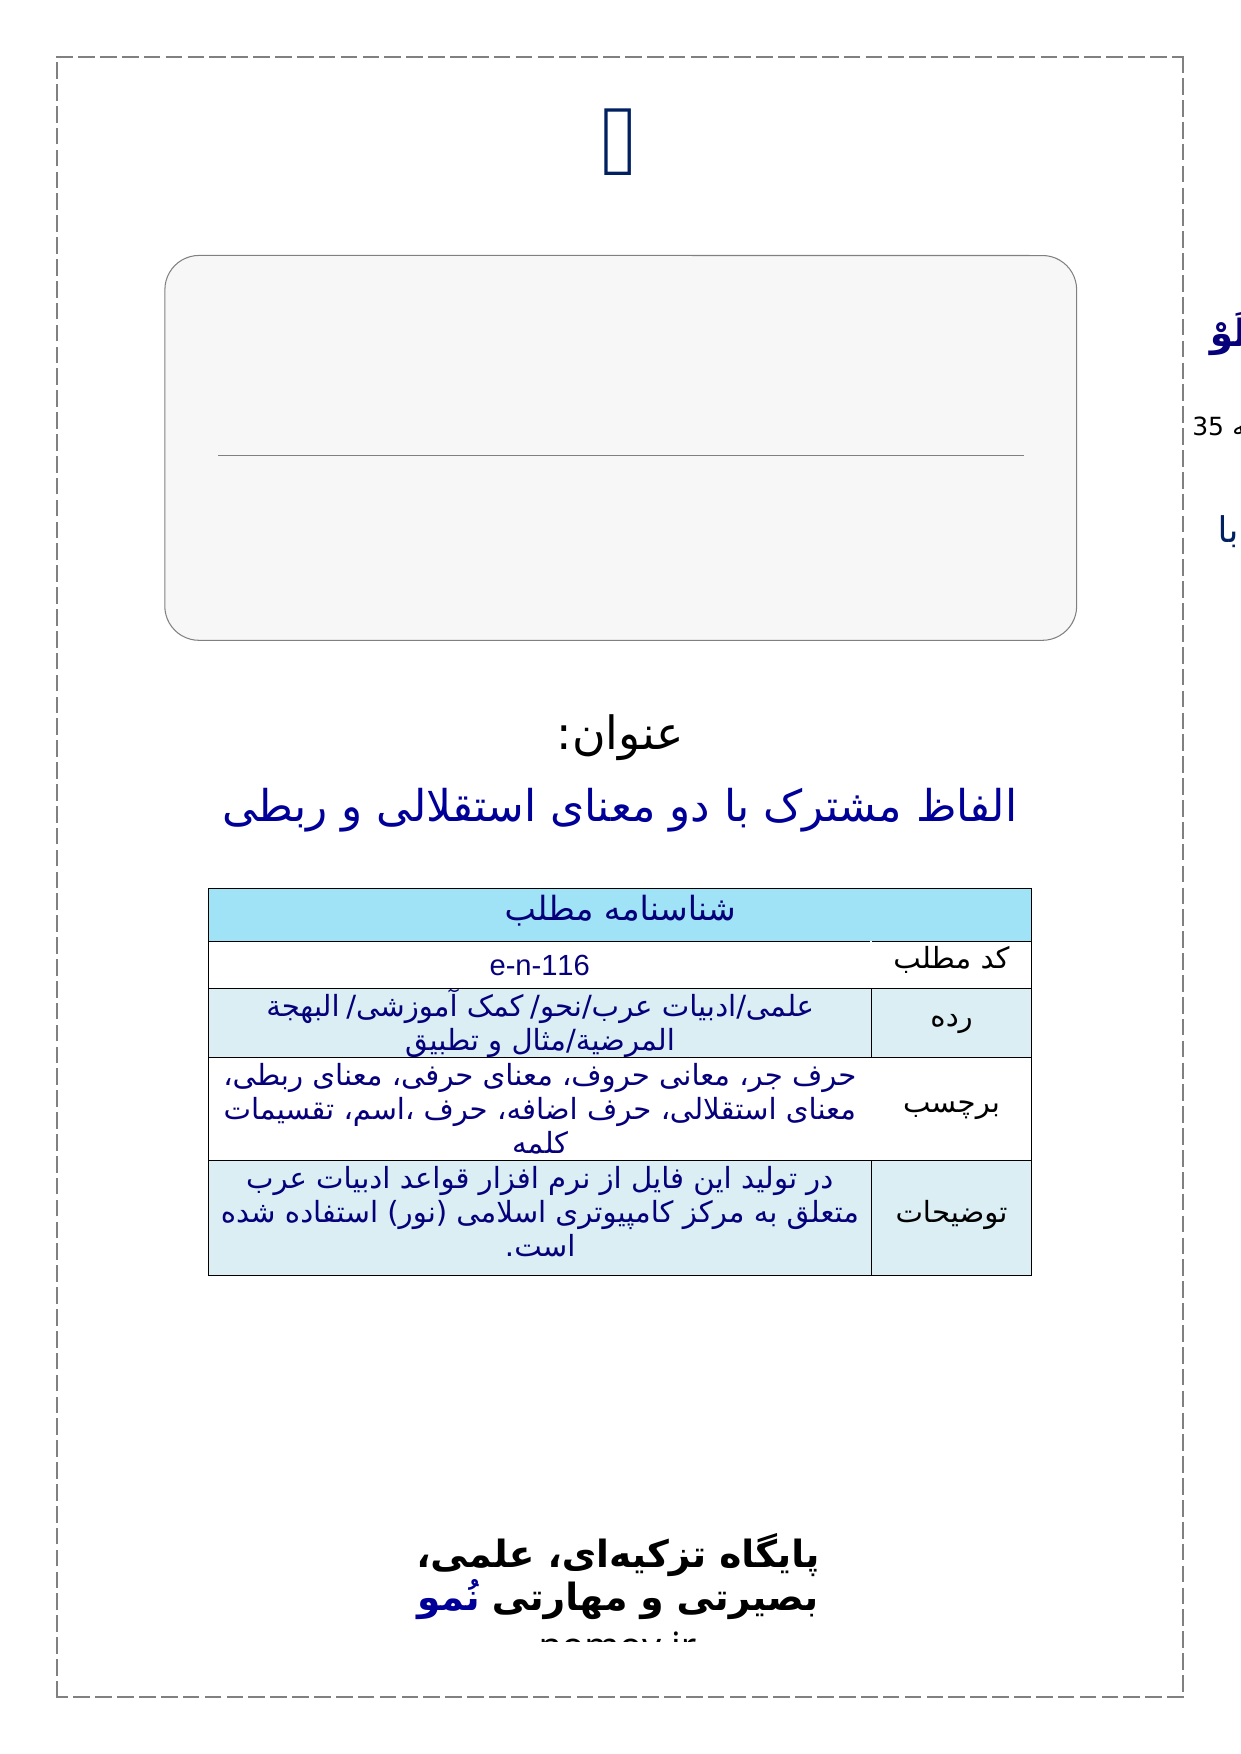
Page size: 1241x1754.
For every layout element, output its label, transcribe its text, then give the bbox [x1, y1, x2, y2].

table_cell علمی/ادبیات عرب/نحو/ کمک آموزشی/ البهجة المرضیة/مثال و تطبیق [209, 989, 871, 1057]
table_cell برچسب [871, 1058, 1031, 1160]
table_cell توضیحات [872, 1161, 1031, 1275]
text الفاظ مشترک با دو معنای استقلالی و ربطی [118, 781, 1122, 832]
table_cell رده [872, 989, 1031, 1057]
table_cell e-n-116 [209, 941, 871, 988]
table_cell حرف جر، معانی حروف، معنای حرفی، معنای ربطی، معنای استقلالی، حرف اضافه، حرف ،اسم، تقسیمات کلمه [209, 1058, 871, 1160]
text عنوان: [118, 707, 1122, 760]
table_cell کد مطلب [871, 941, 1031, 988]
table_header شناسنامه مطلب [209, 889, 1031, 941]
table_cell در تولید این فایل از نرم افزار قواعد ادبیات عرب متعلق به مرکز کامپیوتری اسلامی (نور) استفاده شده است. [209, 1161, 871, 1275]
